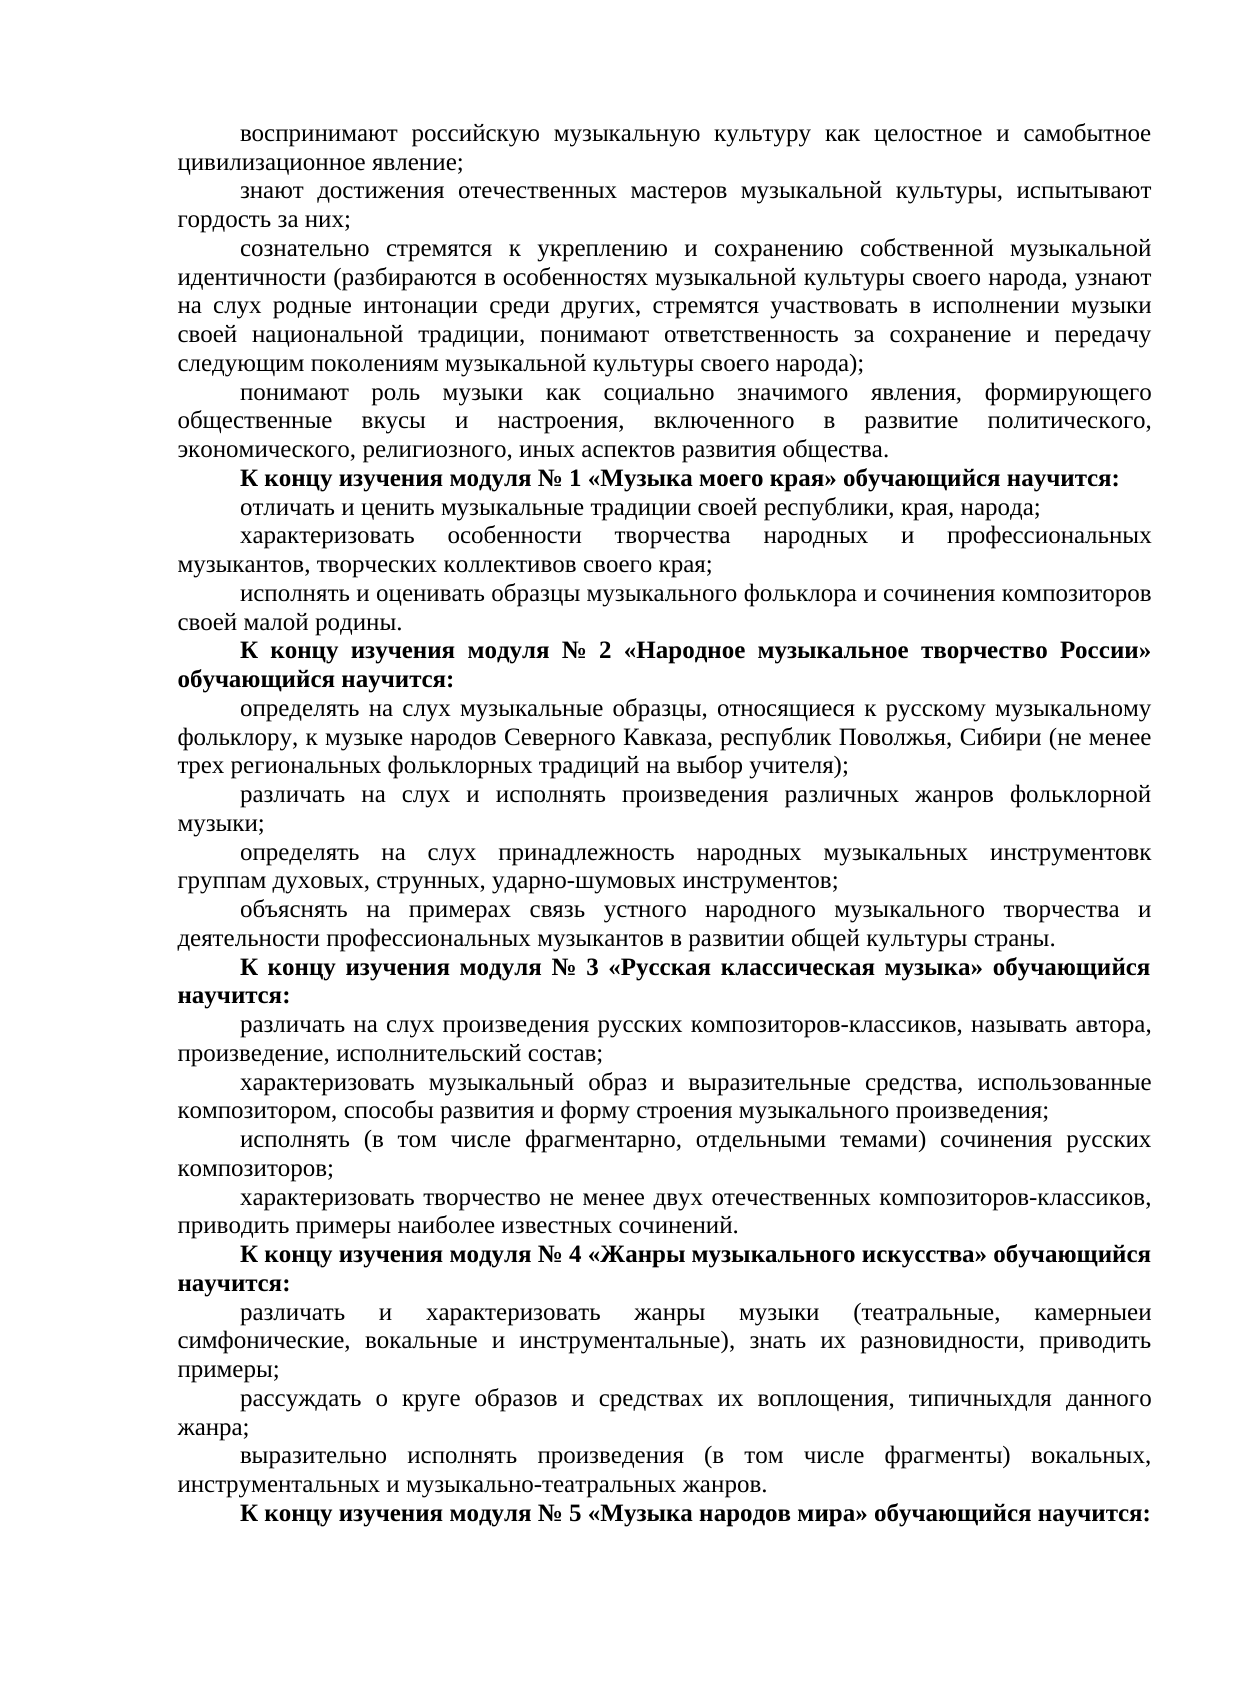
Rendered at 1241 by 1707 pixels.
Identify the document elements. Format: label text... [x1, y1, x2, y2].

text понимают роль музыки как социально значимого явления, формирующего общественные вкусы и настроения, включенного в развитие политического, экономического, религиозного, иных аспектов развития общества. [177, 377, 1152, 463]
text сознательно стремятся к укреплению и сохранению собственной музыкальной идентичности (разбираются в особенностях музыкальной культуры своего народа, узнают на слух родные интонации среди других, стремятся участвовать в исполнении музыки своей национальной традиции, понимают ответственность за сохранение и передачу следующим поколениям музыкальной культуры своего народа); [177, 233, 1152, 377]
text объяснять на примерах связь устного народного музыкального творчества и деятельности профессиональных музыкантов в развитии общей культуры страны. [177, 894, 1152, 952]
text К концу изучения модуля № 5 «Музыка народов мира» обучающийся научится: [177, 1498, 1152, 1527]
text К концу изучения модуля № 1 «Музыка моего края» обучающийся научится: [177, 463, 1152, 492]
text К концу изучения модуля № 2 «Народное музыкальное творчество России» обучающийся научится: [177, 636, 1152, 693]
text выразительно исполнять произведения (в том числе фрагменты) вокальных, инструментальных и музыкально-театральных жанров. [177, 1441, 1152, 1498]
text определять на слух музыкальные образцы, относящиеся к русскому музыкальному фольклору, к музыке народов Северного Кавказа, республик Поволжья, Сибири (не менее трех региональных фольклорных традиций на выбор учителя); [177, 693, 1152, 779]
text характеризовать музыкальный образ и выразительные средства, использованные композитором, способы развития и форму строения музыкального произведения; [177, 1067, 1152, 1124]
text определять на слух принадлежность народных музыкальных инструментовк группам духовых, струнных, ударно-шумовых инструментов; [177, 837, 1152, 894]
text рассуждать о круге образов и средствах их воплощения, типичныхдля данного жанра; [177, 1383, 1152, 1441]
text различать на слух произведения русских композиторов-классиков, называть автора, произведение, исполнительский состав; [177, 1009, 1152, 1067]
text различать на слух и исполнять произведения различных жанров фольклорной музыки; [177, 779, 1152, 837]
text К концу изучения модуля № 4 «Жанры музыкального искусства» обучающийся научится: [177, 1239, 1152, 1297]
text исполнять (в том числе фрагментарно, отдельными темами) сочинения русских композиторов; [177, 1124, 1152, 1182]
text отличать и ценить музыкальные традиции своей республики, края, народа; [177, 492, 1152, 521]
text характеризовать особенности творчества народных и профессиональных музыкантов, творческих коллективов своего края; [177, 521, 1152, 578]
text знают достижения отечественных мастеров музыкальной культуры, испытывают гордость за них; [177, 176, 1152, 233]
text различать и характеризовать жанры музыки (театральные, камерныеи симфонические, вокальные и инструментальные), знать их разновидности, приводить примеры; [177, 1297, 1152, 1383]
text характеризовать творчество не менее двух отечественных композиторов-классиков, приводить примеры наиболее известных сочинений. [177, 1182, 1152, 1239]
text исполнять и оценивать образцы музыкального фольклора и сочинения композиторов своей малой родины. [177, 578, 1152, 636]
text воспринимают российскую музыкальную культуру как целостное и самобытное цивилизационное явление; [177, 118, 1152, 176]
text К концу изучения модуля № 3 «Русская классическая музыка» обучающийся научится: [177, 952, 1152, 1009]
